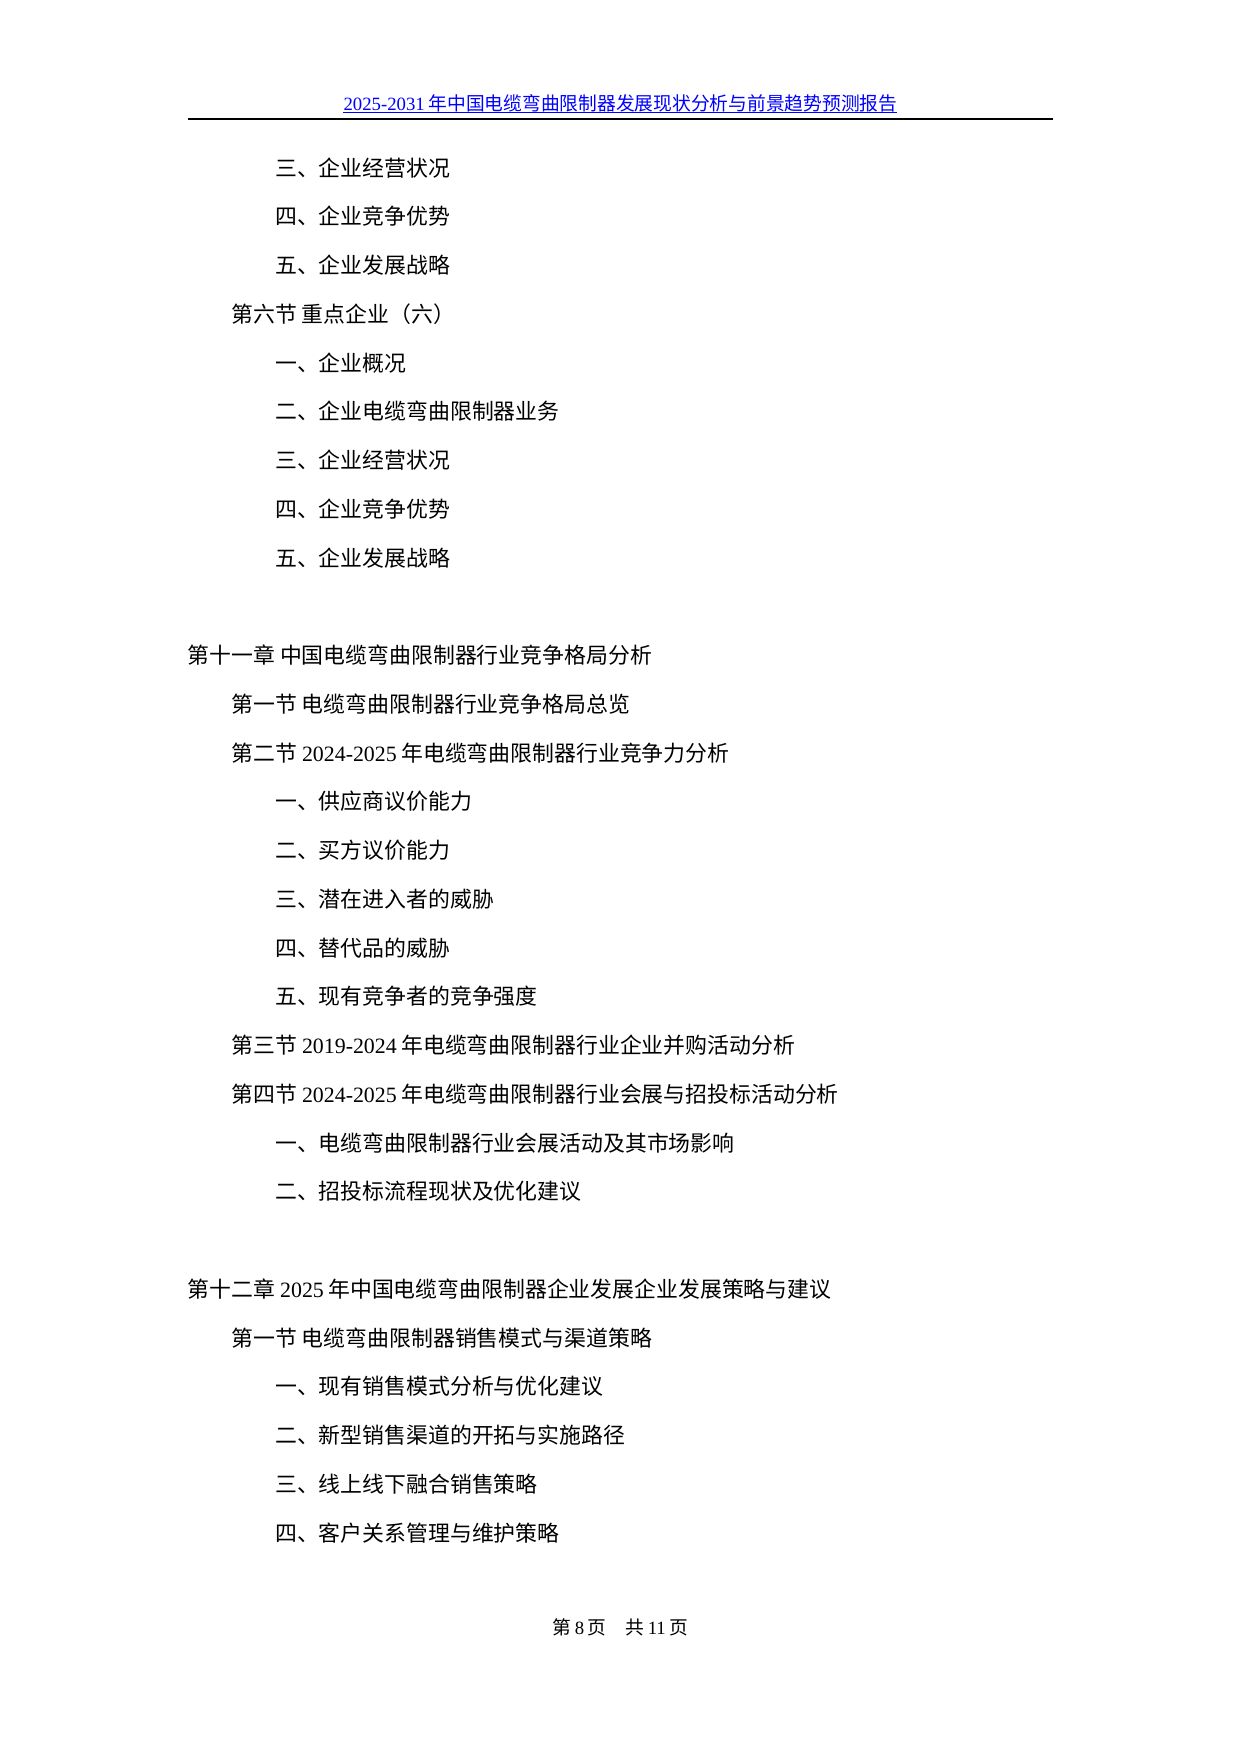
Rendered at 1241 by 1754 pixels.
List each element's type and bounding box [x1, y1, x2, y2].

text [187, 150, 1053, 1548]
